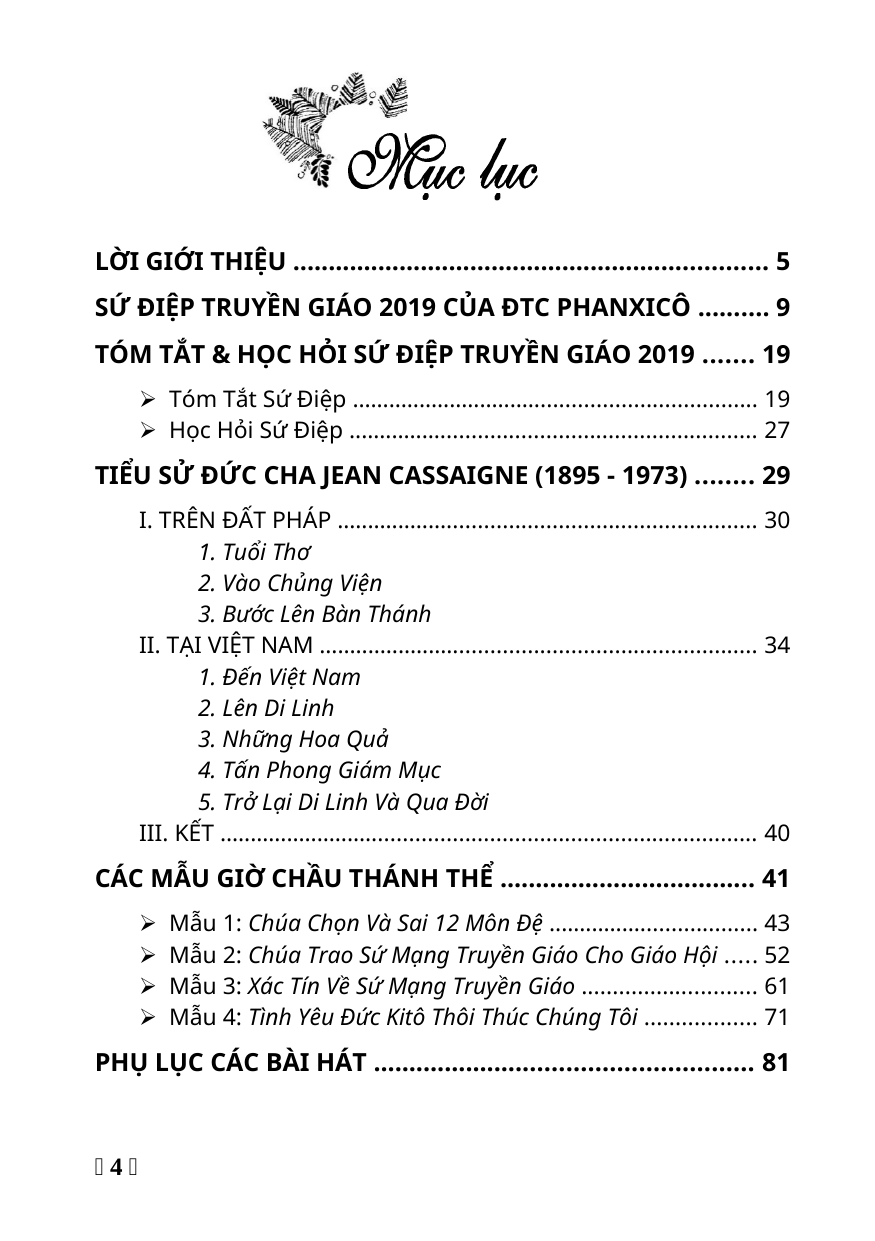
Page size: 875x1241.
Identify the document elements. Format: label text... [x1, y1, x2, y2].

text 4. Tấn Phong Giám Mục [198, 754, 791, 786]
text Mẫu 3: Xác Tín Về Sứ Mạng Truyền Giáo 61 [139, 970, 791, 1001]
text III. KẾT 40 [139, 817, 791, 848]
text TÓM TẮT & HỌC HỎI SỨ ĐIỆP TRUYỀN GIÁO 2019 19 [94, 336, 791, 370]
text I. TRÊN ĐẤT PHÁP 30 [139, 504, 791, 536]
text 3. Những Hoa Quả [198, 723, 791, 754]
text 2. Vào Chủng Viện [198, 567, 791, 598]
text 2. Lên Di Linh [198, 692, 791, 723]
text LỜI GIỚI THIỆU 5 [94, 243, 791, 277]
text II. TẠI VIỆT NAM 34 [139, 629, 791, 661]
text CÁC MẪU GIỜ CHẦU THÁNH THỂ 41 [94, 861, 791, 895]
text Mẫu 1: Chúa Chọn Và Sai 12 Môn Đệ 43 [139, 907, 791, 938]
picture [478, 137, 540, 202]
text PHỤ LỤC CÁC BÀI HÁT 81 [94, 1045, 791, 1079]
text 3. Bước Lên Bàn Thánh [198, 598, 791, 629]
text SỨ ĐIỆP TRUYỀN GIÁO 2019 CỦA ĐTC PHANXICÔ 9 [94, 290, 791, 324]
text 1. Đến Việt Nam [198, 661, 791, 692]
picture [259, 71, 467, 202]
text Mẫu 2: Chúa Trao Sứ Mạng Truyền Giáo Cho Giáo Hội 52 [139, 938, 791, 970]
text Học Hỏi Sứ Điệp 27 [139, 414, 791, 445]
text Mẫu 4: Tình Yêu Đức Kitô Thôi Thúc Chúng Tôi 71 [139, 1001, 791, 1032]
text 1. Tuổi Thơ [198, 536, 791, 567]
text TIỂU SỬ ĐỨC CHA JEAN CASSAIGNE (1895 - 1973) 29 [94, 458, 791, 492]
text Tóm Tắt Sứ Điệp 19 [139, 383, 791, 414]
text 5. Trở Lại Di Linh Và Qua Đời [198, 786, 791, 817]
